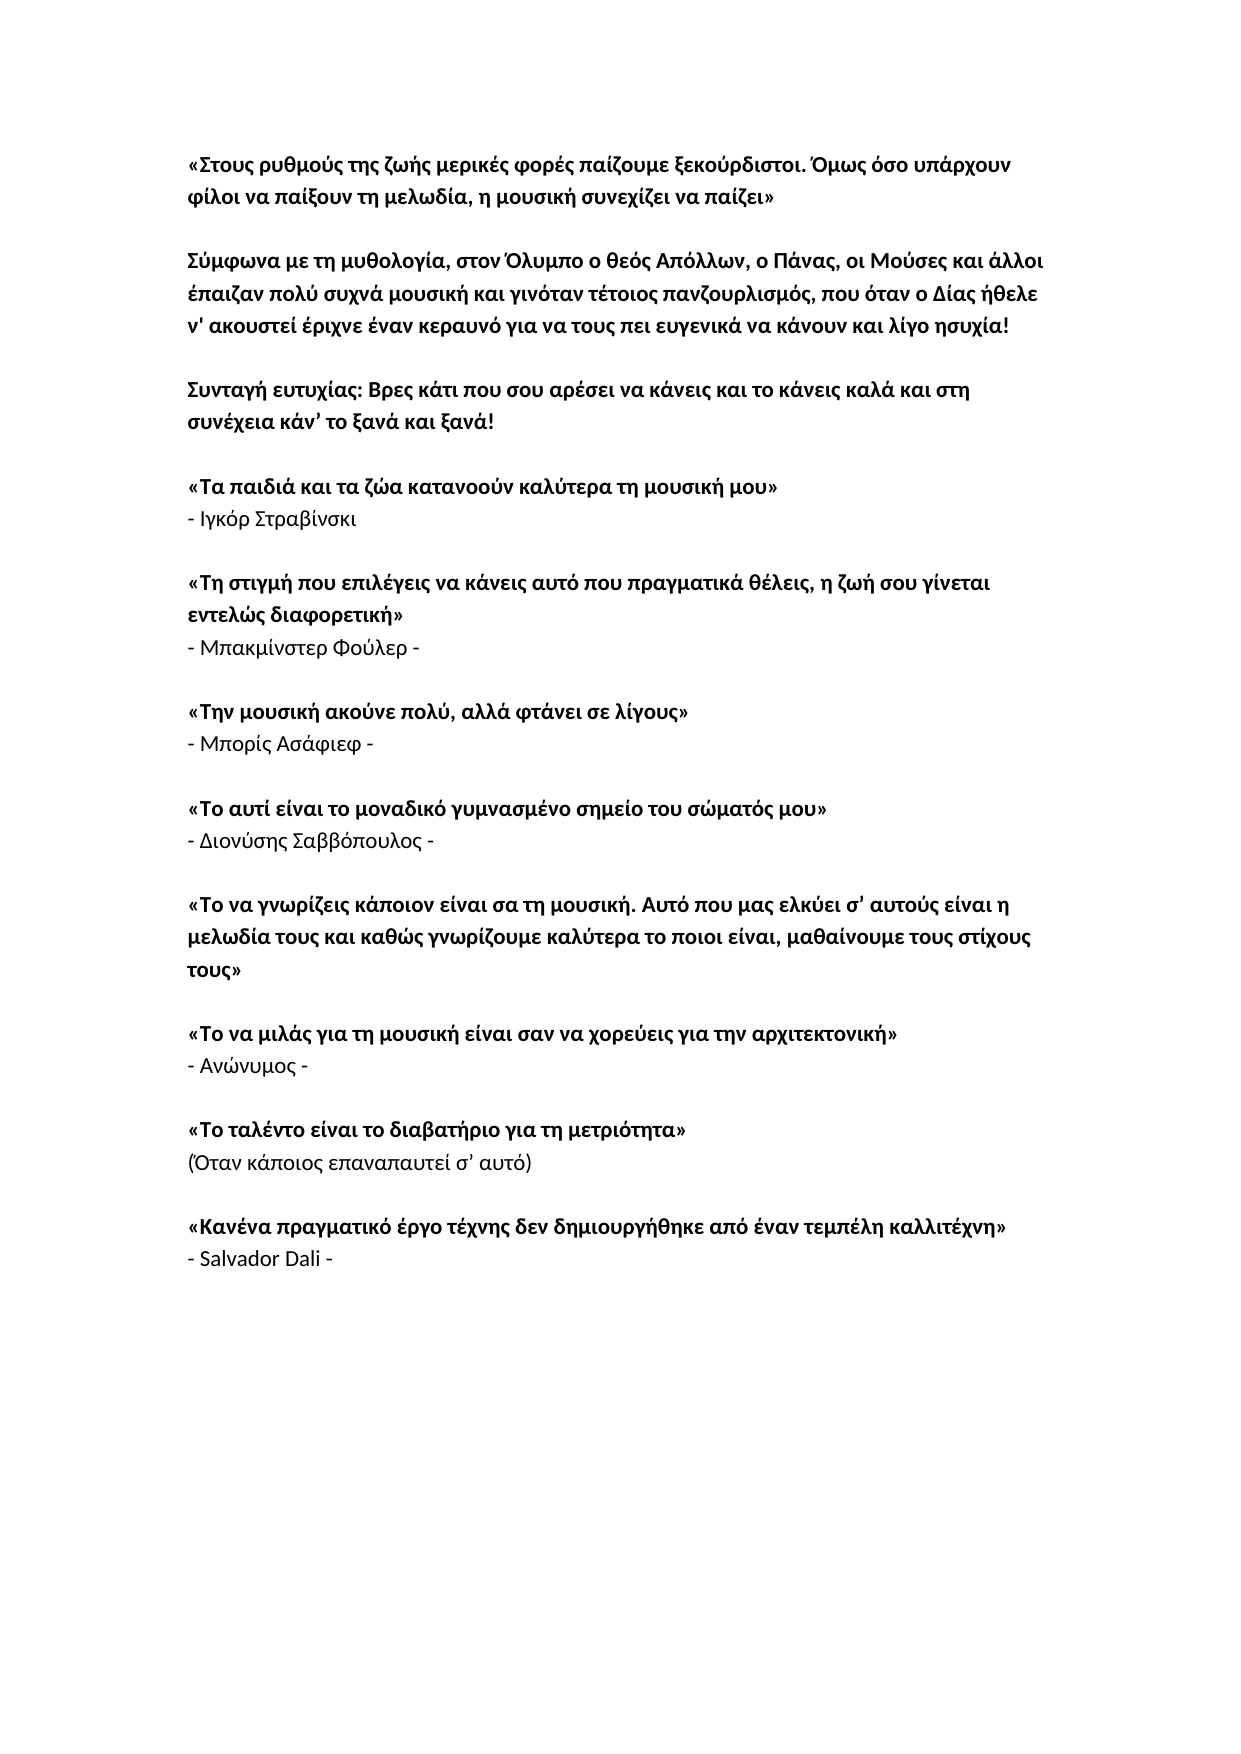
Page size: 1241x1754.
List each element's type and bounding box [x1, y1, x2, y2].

text [187, 150, 1053, 1272]
